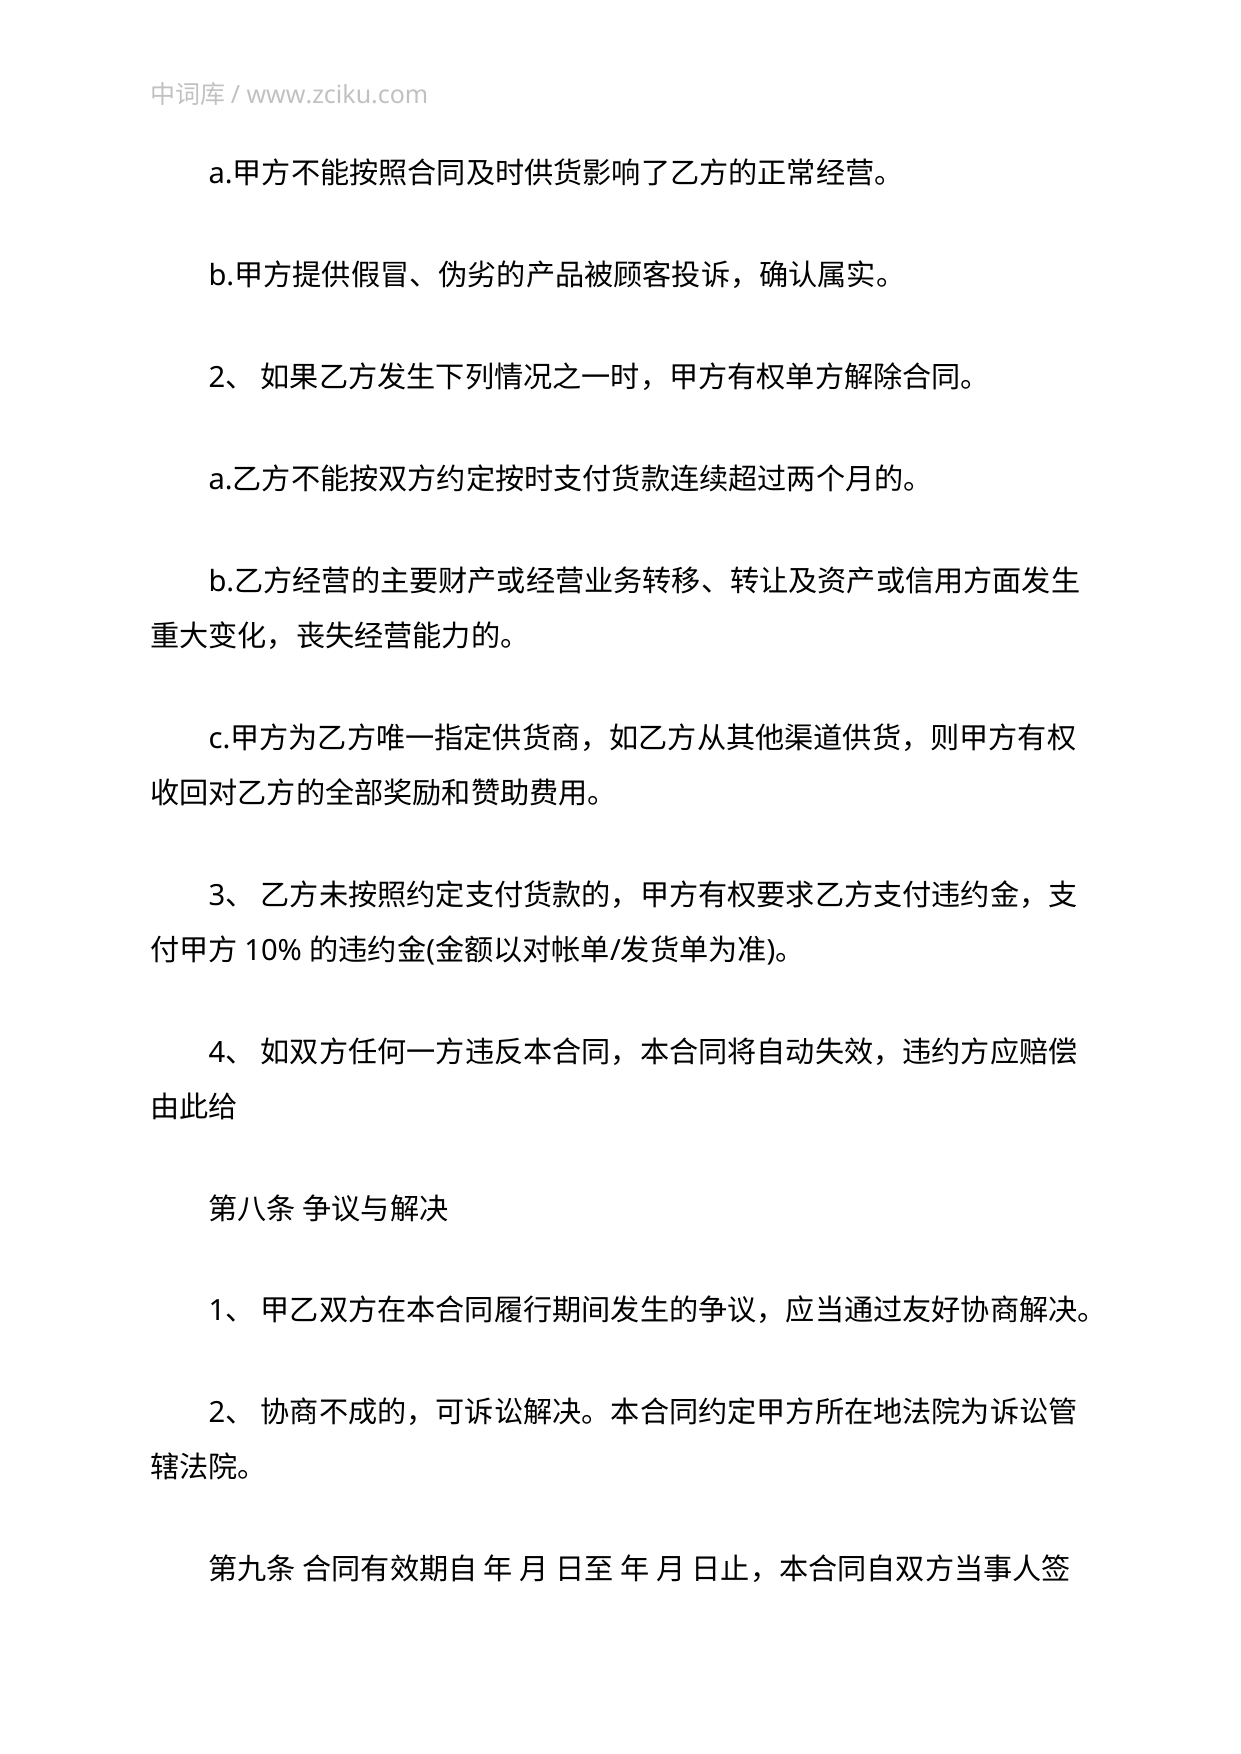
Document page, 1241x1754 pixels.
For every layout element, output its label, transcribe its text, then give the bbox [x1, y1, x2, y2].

text 4、 如双方任何一方违反本合同，本合同将自动失效，违约方应赔偿由此给 [150, 1028, 1090, 1126]
text 1、 甲乙双方在本合同履行期间发生的争议，应当通过友好协商解决。 [150, 1287, 1090, 1329]
text a.甲方不能按照合同及时供货影响了乙方的正常经营。 [150, 150, 1090, 192]
text 2、 协商不成的，可诉讼解决。本合同约定甲方所在地法院为诉讼管辖法院。 [150, 1389, 1090, 1486]
text c.甲方为乙方唯一指定供货商，如乙方从其他渠道供货，则甲方有权收回对乙方的全部奖励和赞助费用。 [150, 715, 1090, 812]
text b.甲方提供假冒、伪劣的产品被顾客投诉，确认属实。 [150, 252, 1090, 294]
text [150, 1546, 1090, 1588]
text 第八条 争议与解决 [150, 1185, 1090, 1227]
text 3、 乙方未按照约定支付货款的，甲方有权要求乙方支付违约金，支付甲方 10% 的违约金(金额以对帐单/发货单为准)。 [150, 871, 1090, 969]
text b.乙方经营的主要财产或经营业务转移、转让及资产或信用方面发生重大变化，丧失经营能力的。 [150, 558, 1090, 655]
text a.乙方不能按双方约定按时支付货款连续超过两个月的。 [150, 456, 1090, 498]
text 2、 如果乙方发生下列情况之一时，甲方有权单方解除合同。 [150, 354, 1090, 396]
